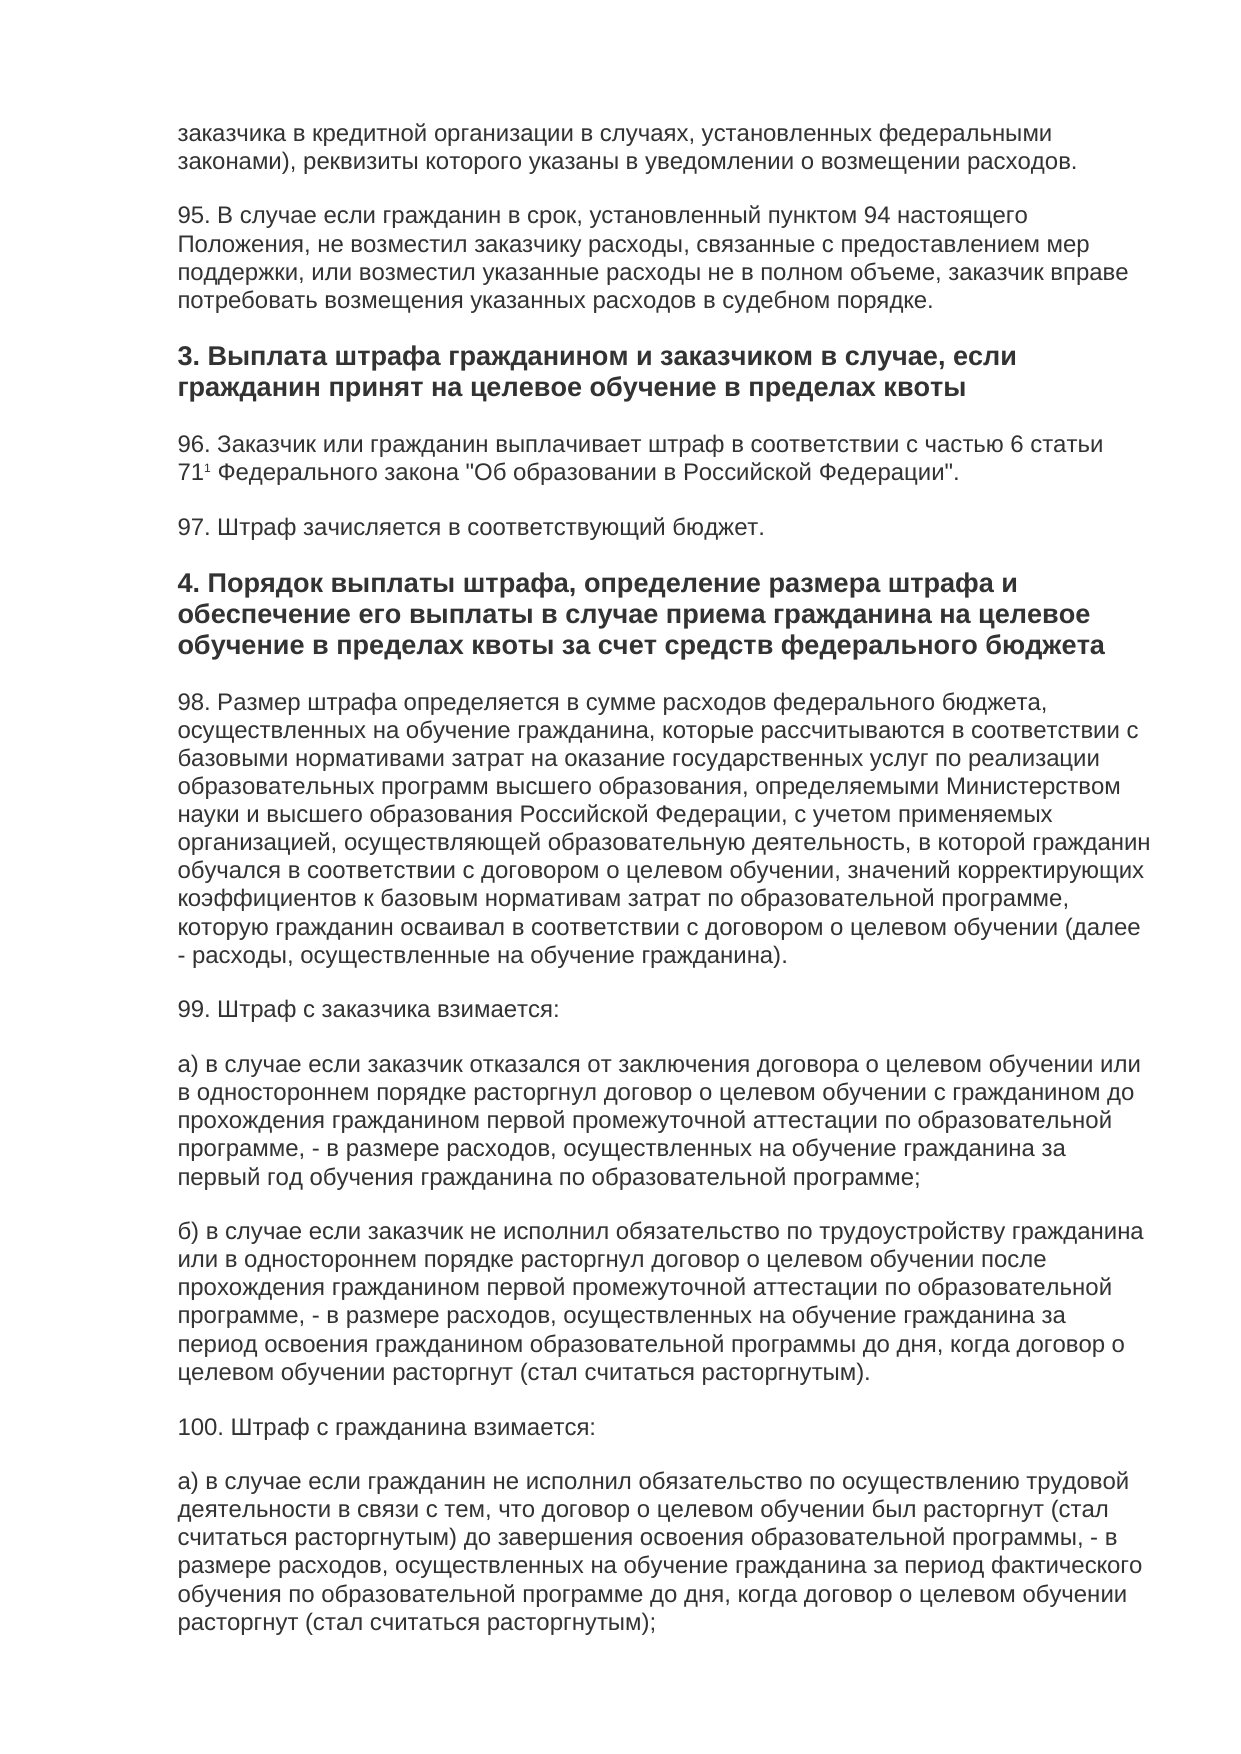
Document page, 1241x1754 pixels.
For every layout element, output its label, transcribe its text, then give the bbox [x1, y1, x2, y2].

text 100. Штраф с гражданина взимается: [177, 1412, 1152, 1440]
text а) в случае если заказчик отказался от заключения договора о целевом обучении или в одностороннем порядке расторгнул договор о целевом обучении с гражданином до прохождения гражданином первой промежуточной аттестации по образовательной программе, - в размере расходов, осуществленных на обучение гражданина за первый год обучения гражданина по образовательной программе; [177, 1049, 1152, 1190]
text 95. В случае если гражданин в срок, установленный пунктом 94 настоящего Положения, не возместил заказчику расходы, связанные с предоставлением мер поддержки, или возместил указанные расходы не в полном объеме, заказчик вправе потребовать возмещения указанных расходов в судебном порядке. [177, 201, 1152, 313]
text 97. Штраф зачисляется в соответствующий бюджет. [177, 512, 1152, 540]
text б) в случае если заказчик не исполнил обязательство по трудоустройству гражданина или в одностороннем порядке расторгнул договор о целевом обучении после прохождения гражданином первой промежуточной аттестации по образовательной программе, - в размере расходов, осуществленных на обучение гражданина за период освоения гражданином образовательной программы до дня, когда договор о целевом обучении расторгнут (стал считаться расторгнутым). [177, 1217, 1152, 1385]
text 98. Размер штрафа определяется в сумме расходов федерального бюджета, осуществленных на обучение гражданина, которые рассчитываются в соответствии с базовыми нормативами затрат на оказание государственных услуг по реализации образовательных программ высшего образования, определяемыми Министерством науки и высшего образования Российской Федерации, с учетом применяемых организацией, осуществляющей образовательную деятельность, в которой гражданин обучался в соответствии с договором о целевом обучении, значений корректирующих коэффициентов к базовым нормативам затрат по образовательной программе, которую гражданин осваивал в соответствии с договором о целевом обучении (далее - расходы, осуществленные на обучение гражданина). [177, 687, 1152, 968]
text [177, 118, 1152, 174]
text 99. Штраф с заказчика взимается: [177, 995, 1152, 1023]
text 3. Выплата штрафа гражданином и заказчиком в случае, если гражданин принят на целевое обучение в пределах квоты [177, 340, 1152, 402]
text 96. Заказчик или гражданин выплачивает штраф в соответствии с частью 6 статьи 711 Федерального закона "Об образовании в Российской Федерации". [177, 429, 1152, 485]
text а) в случае если гражданин не исполнил обязательство по осуществлению трудовой деятельности в связи с тем, что договор о целевом обучении был расторгнут (стал считаться расторгнутым) до завершения освоения образовательной программы, - в размере расходов, осуществленных на обучение гражданина за период фактического обучения по образовательной программе до дня, когда договор о целевом обучении расторгнут (стал считаться расторгнутым); [177, 1467, 1152, 1635]
text 4. Порядок выплаты штрафа, определение размера штрафа и обеспечение его выплаты в случае приема гражданина на целевое обучение в пределах квоты за счет средств федерального бюджета [177, 567, 1152, 660]
